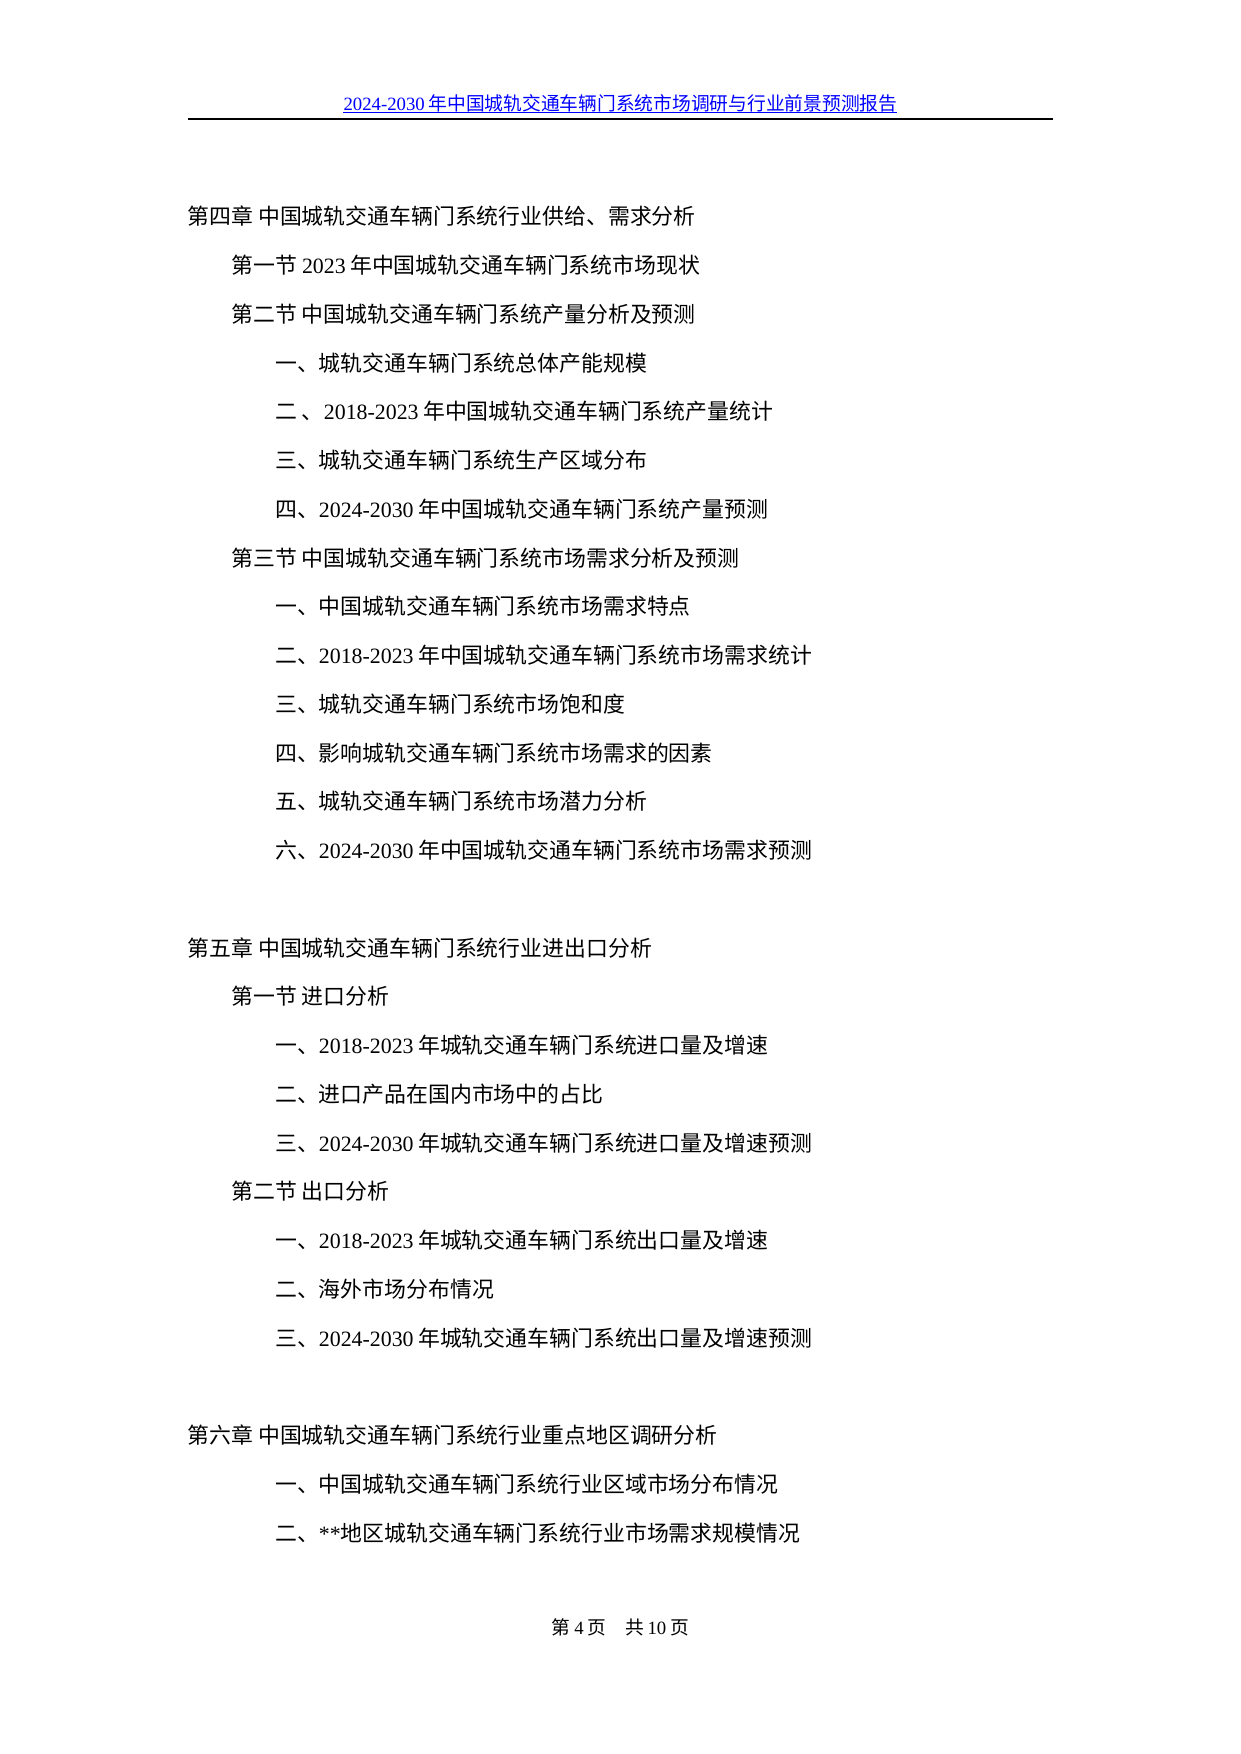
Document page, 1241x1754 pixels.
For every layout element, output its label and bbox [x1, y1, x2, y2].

text [187, 150, 1053, 1548]
